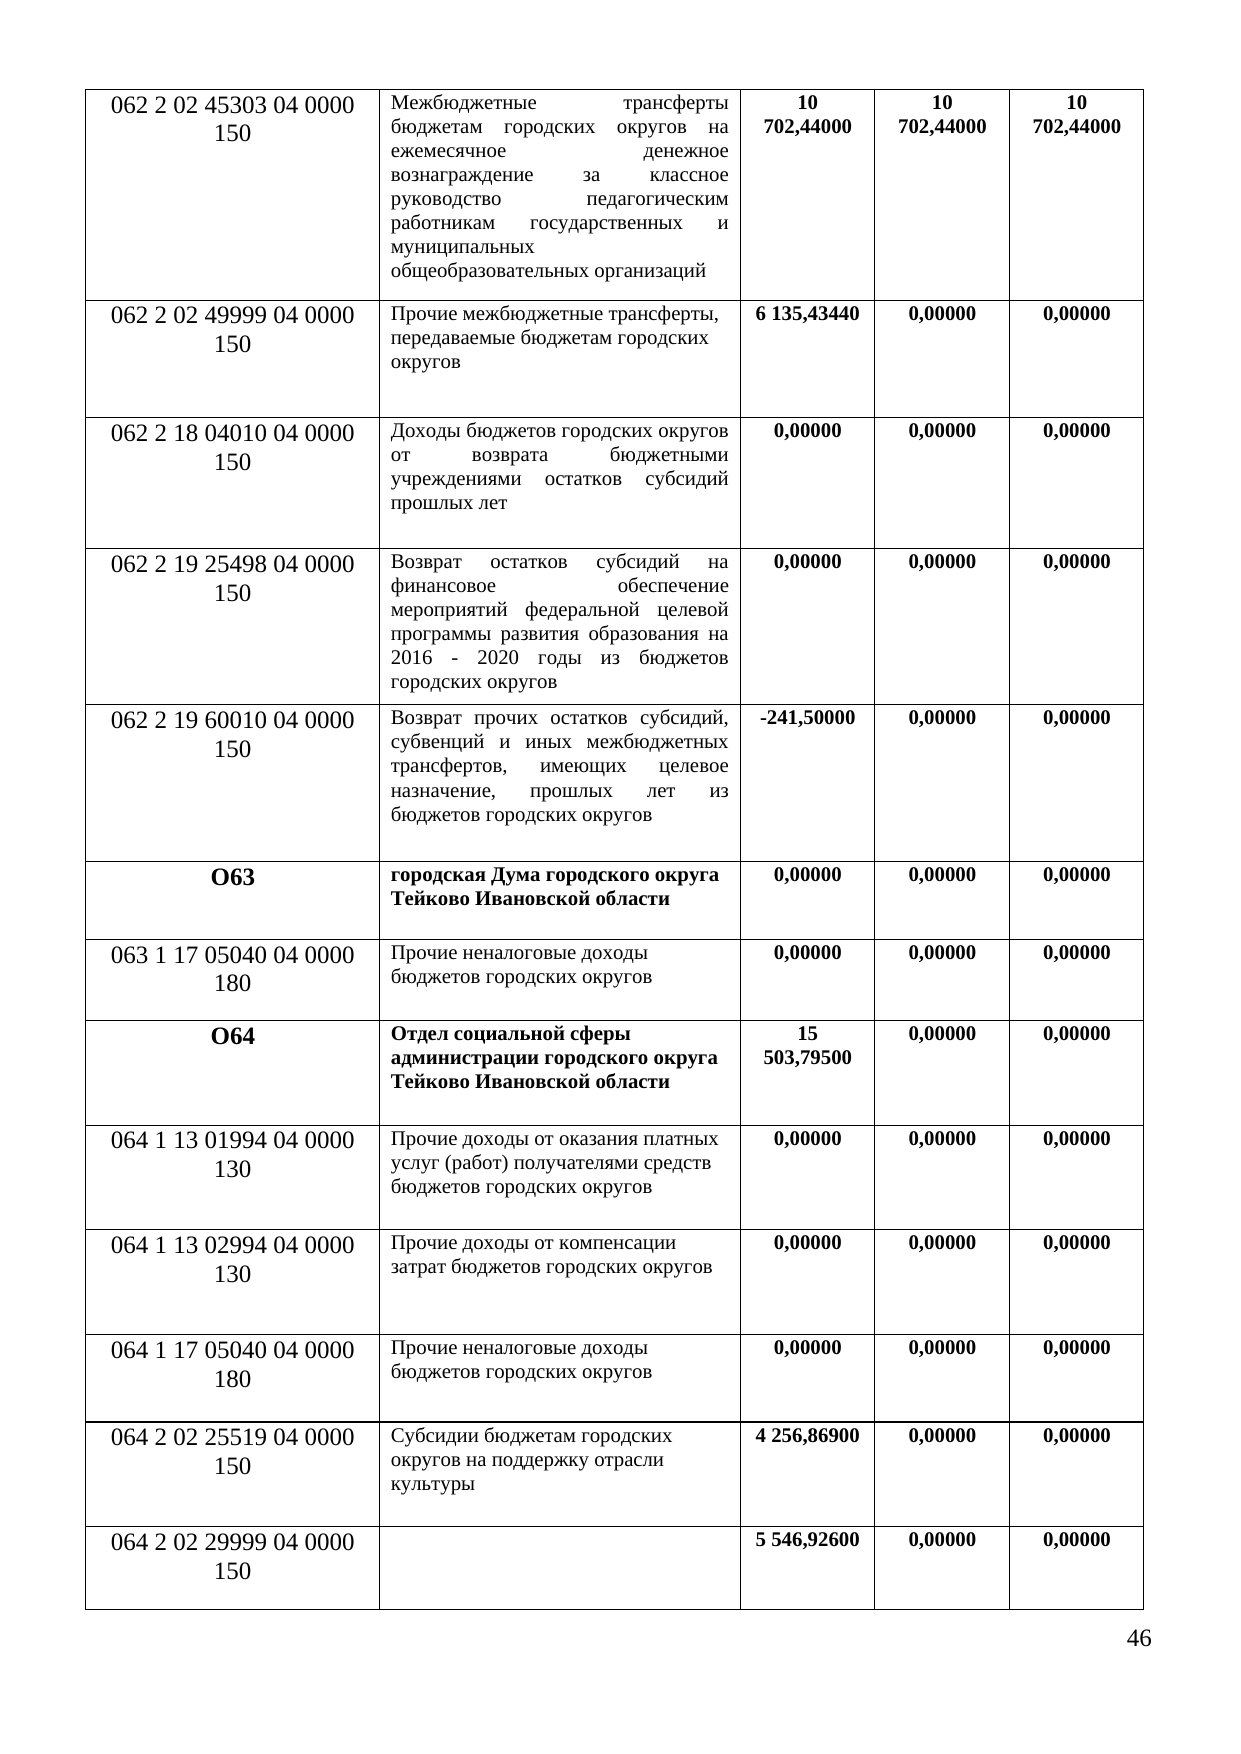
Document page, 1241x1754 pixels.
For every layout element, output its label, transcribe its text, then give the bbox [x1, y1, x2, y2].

table_cell 062 2 19 25498 04 0000 150 [86, 549, 379, 704]
table_cell 0,00000 [1010, 1335, 1143, 1421]
table_cell 5 546,92600 [741, 1527, 874, 1609]
table_cell 6 135,43440 [741, 301, 874, 417]
table_cell 0,00000 [875, 418, 1009, 548]
table_cell Субсидии бюджетам городских округов на поддержку отрасли культуры [380, 1423, 740, 1526]
table_cell Отдел социальной сферы администрации городского округа Тейково Ивановской области [380, 1021, 740, 1124]
table_cell 4 256,86900 [741, 1423, 874, 1526]
table_cell 10 702,44000 [1010, 90, 1143, 299]
table_cell Межбюджетные трансферты бюджетам городских округов на ежемесячное денежное вознаграждение за классное руководство педагогическим работникам государственных и муниципальных общеобразовательных организаций [380, 90, 740, 299]
table_cell Прочие межбюджетные трансферты, передаваемые бюджетам городских округов [380, 301, 740, 417]
table_cell 0,00000 [741, 1335, 874, 1421]
table_cell 0,00000 [1010, 1423, 1143, 1526]
table_cell 10 702,44000 [875, 90, 1009, 299]
table_cell Прочие неналоговые доходы бюджетов городских округов [380, 940, 740, 1020]
table_cell 0,00000 [741, 1126, 874, 1229]
table_cell 0,00000 [875, 301, 1009, 417]
table_cell 064 1 13 01994 04 0000 130 [86, 1126, 379, 1229]
table_cell Прочие доходы от компенсации затрат бюджетов городских округов [380, 1230, 740, 1334]
table_cell 0,00000 [1010, 1527, 1143, 1609]
table_cell 0,00000 [741, 418, 874, 548]
table_cell О64 [86, 1021, 379, 1124]
table_cell 0,00000 [875, 1423, 1009, 1526]
table_cell 062 2 02 45303 04 0000 150 [86, 90, 379, 299]
table_cell 0,00000 [875, 1126, 1009, 1229]
table_cell 0,00000 [875, 1230, 1009, 1334]
table_cell 064 1 13 02994 04 0000 130 [86, 1230, 379, 1334]
table_cell 062 2 19 60010 04 0000 150 [86, 705, 379, 861]
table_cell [86, 1527, 379, 1609]
table_cell 0,00000 [875, 1021, 1009, 1124]
table_cell 0,00000 [1010, 418, 1143, 548]
table_cell 063 1 17 05040 04 0000 180 [86, 940, 379, 1020]
table_cell 0,00000 [1010, 301, 1143, 417]
table_cell 062 2 02 49999 04 0000 150 [86, 301, 379, 417]
table_cell Доходы бюджетов городских округов от возврата бюджетными учреждениями остатков субсидий прошлых лет [380, 418, 740, 548]
table_cell О63 [86, 862, 379, 939]
table_cell 064 1 17 05040 04 0000 180 [86, 1335, 379, 1421]
table_cell городская Дума городского округа Тейково Ивановской области [380, 862, 740, 939]
table_cell 0,00000 [1010, 940, 1143, 1020]
table_cell 0,00000 [741, 1230, 874, 1334]
table_cell 0,00000 [741, 549, 874, 704]
table_cell 062 2 18 04010 04 0000 150 [86, 418, 379, 548]
table_cell -241,50000 [741, 705, 874, 861]
table_cell 0,00000 [875, 1335, 1009, 1421]
table_cell Возврат прочих остатков субсидий, субвенций и иных межбюджетных трансфертов, имеющих целевое назначение, прошлых лет из бюджетов городских округов [380, 705, 740, 861]
table_cell 0,00000 [1010, 705, 1143, 861]
table_cell 0,00000 [1010, 1021, 1143, 1124]
table_cell 0,00000 [875, 1527, 1009, 1609]
table_cell 0,00000 [741, 940, 874, 1020]
table_cell 0,00000 [741, 862, 874, 939]
table_cell 0,00000 [1010, 549, 1143, 704]
table_cell 0,00000 [875, 549, 1009, 704]
table_cell 0,00000 [875, 705, 1009, 861]
table_cell 15 503,79500 [741, 1021, 874, 1124]
table_cell Возврат остатков субсидий на финансовое обеспечение мероприятий федеральной целевой программы развития образования на 2016 - 2020 годы из бюджетов городских округов [380, 549, 740, 704]
table_cell Прочие доходы от оказания платных услуг (работ) получателями средств бюджетов городских округов [380, 1126, 740, 1229]
table_cell 0,00000 [1010, 1126, 1143, 1229]
table_cell Прочие неналоговые доходы бюджетов городских округов [380, 1335, 740, 1421]
table_cell 10 702,44000 [741, 90, 874, 299]
table_cell 0,00000 [1010, 1230, 1143, 1334]
table_cell 064 2 02 25519 04 0000 150 [86, 1423, 379, 1526]
table_cell 0,00000 [875, 862, 1009, 939]
table_cell 0,00000 [1010, 862, 1143, 939]
table_cell 0,00000 [875, 940, 1009, 1020]
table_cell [380, 1527, 740, 1609]
